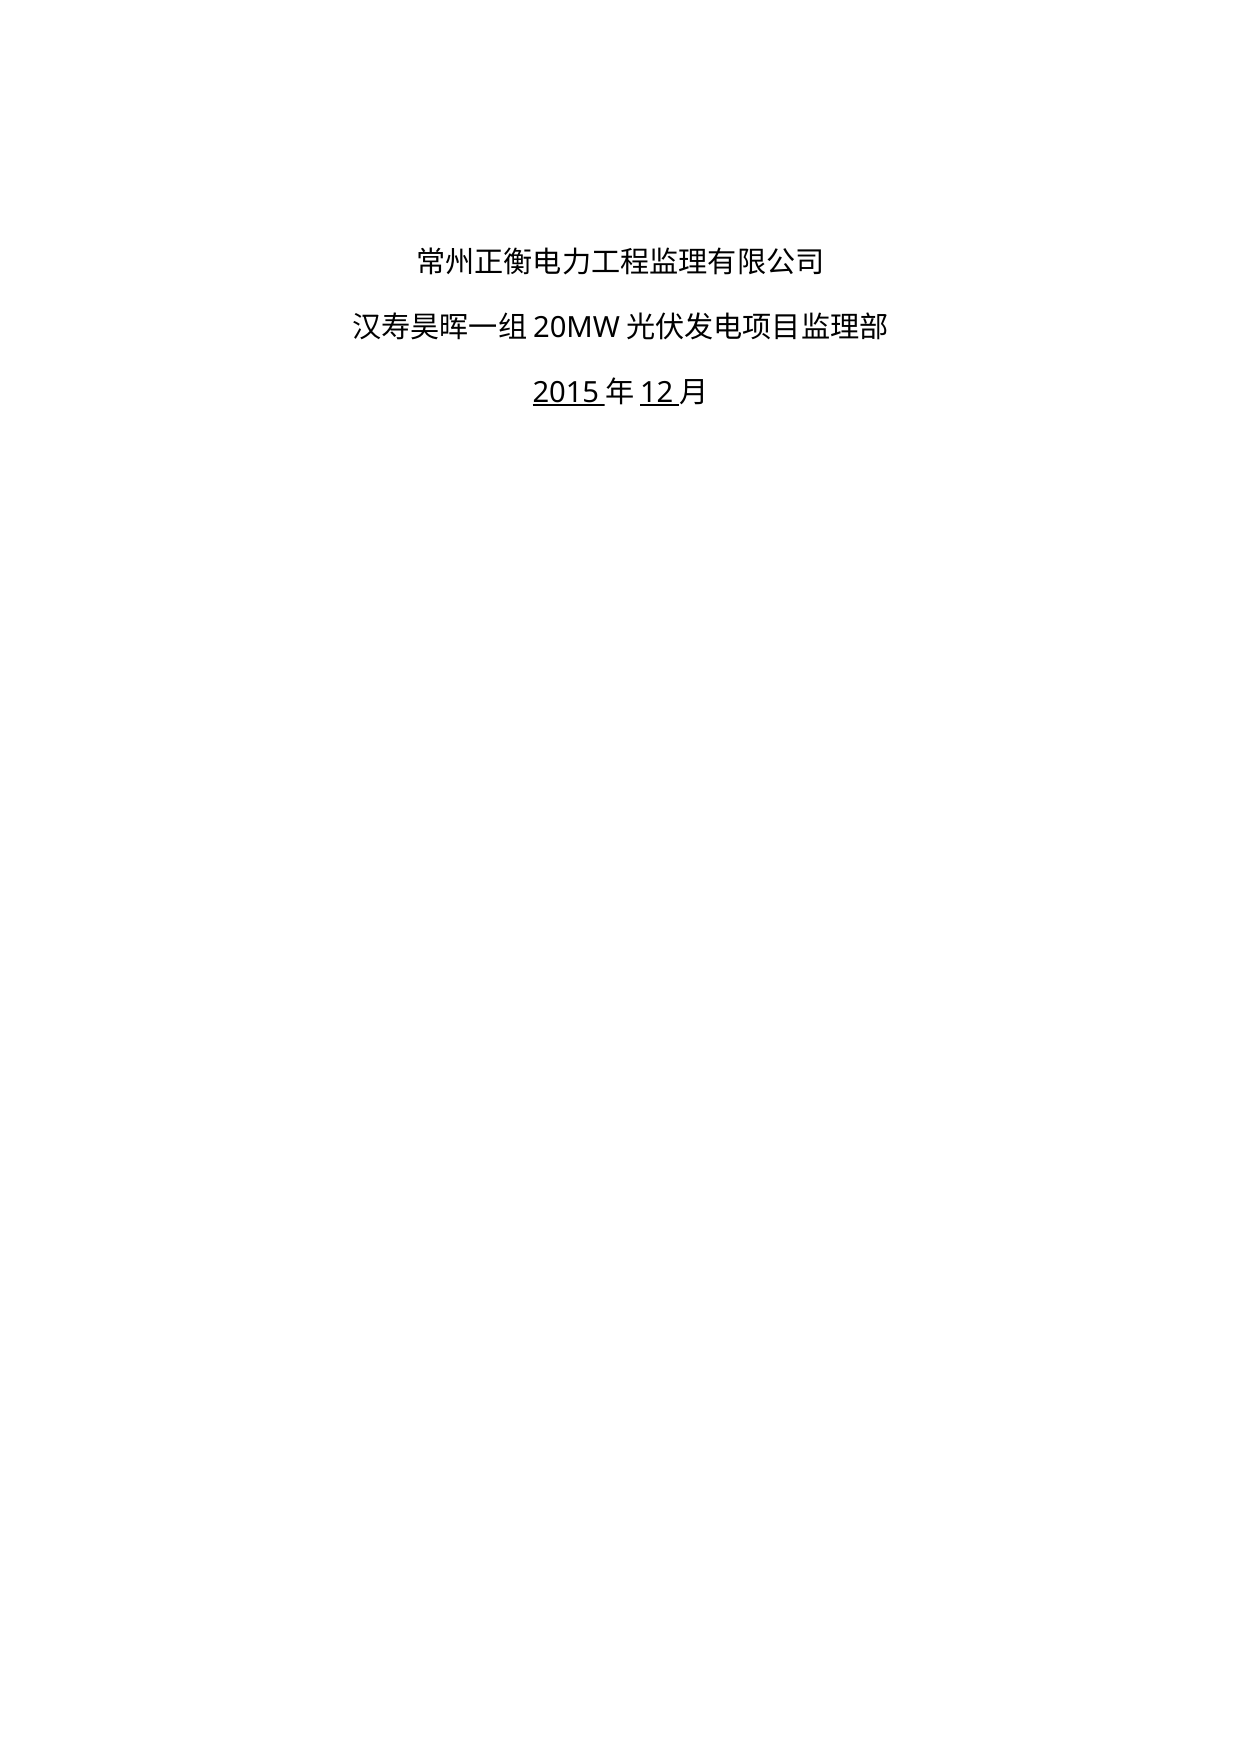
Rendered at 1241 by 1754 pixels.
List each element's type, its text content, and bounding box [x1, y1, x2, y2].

text 2015年12月 [187, 357, 1053, 422]
text 汉寿昊晖一组20MW光伏发电项目监理部 [187, 292, 1053, 357]
text 常州正衡电力工程监理有限公司 [187, 227, 1053, 292]
